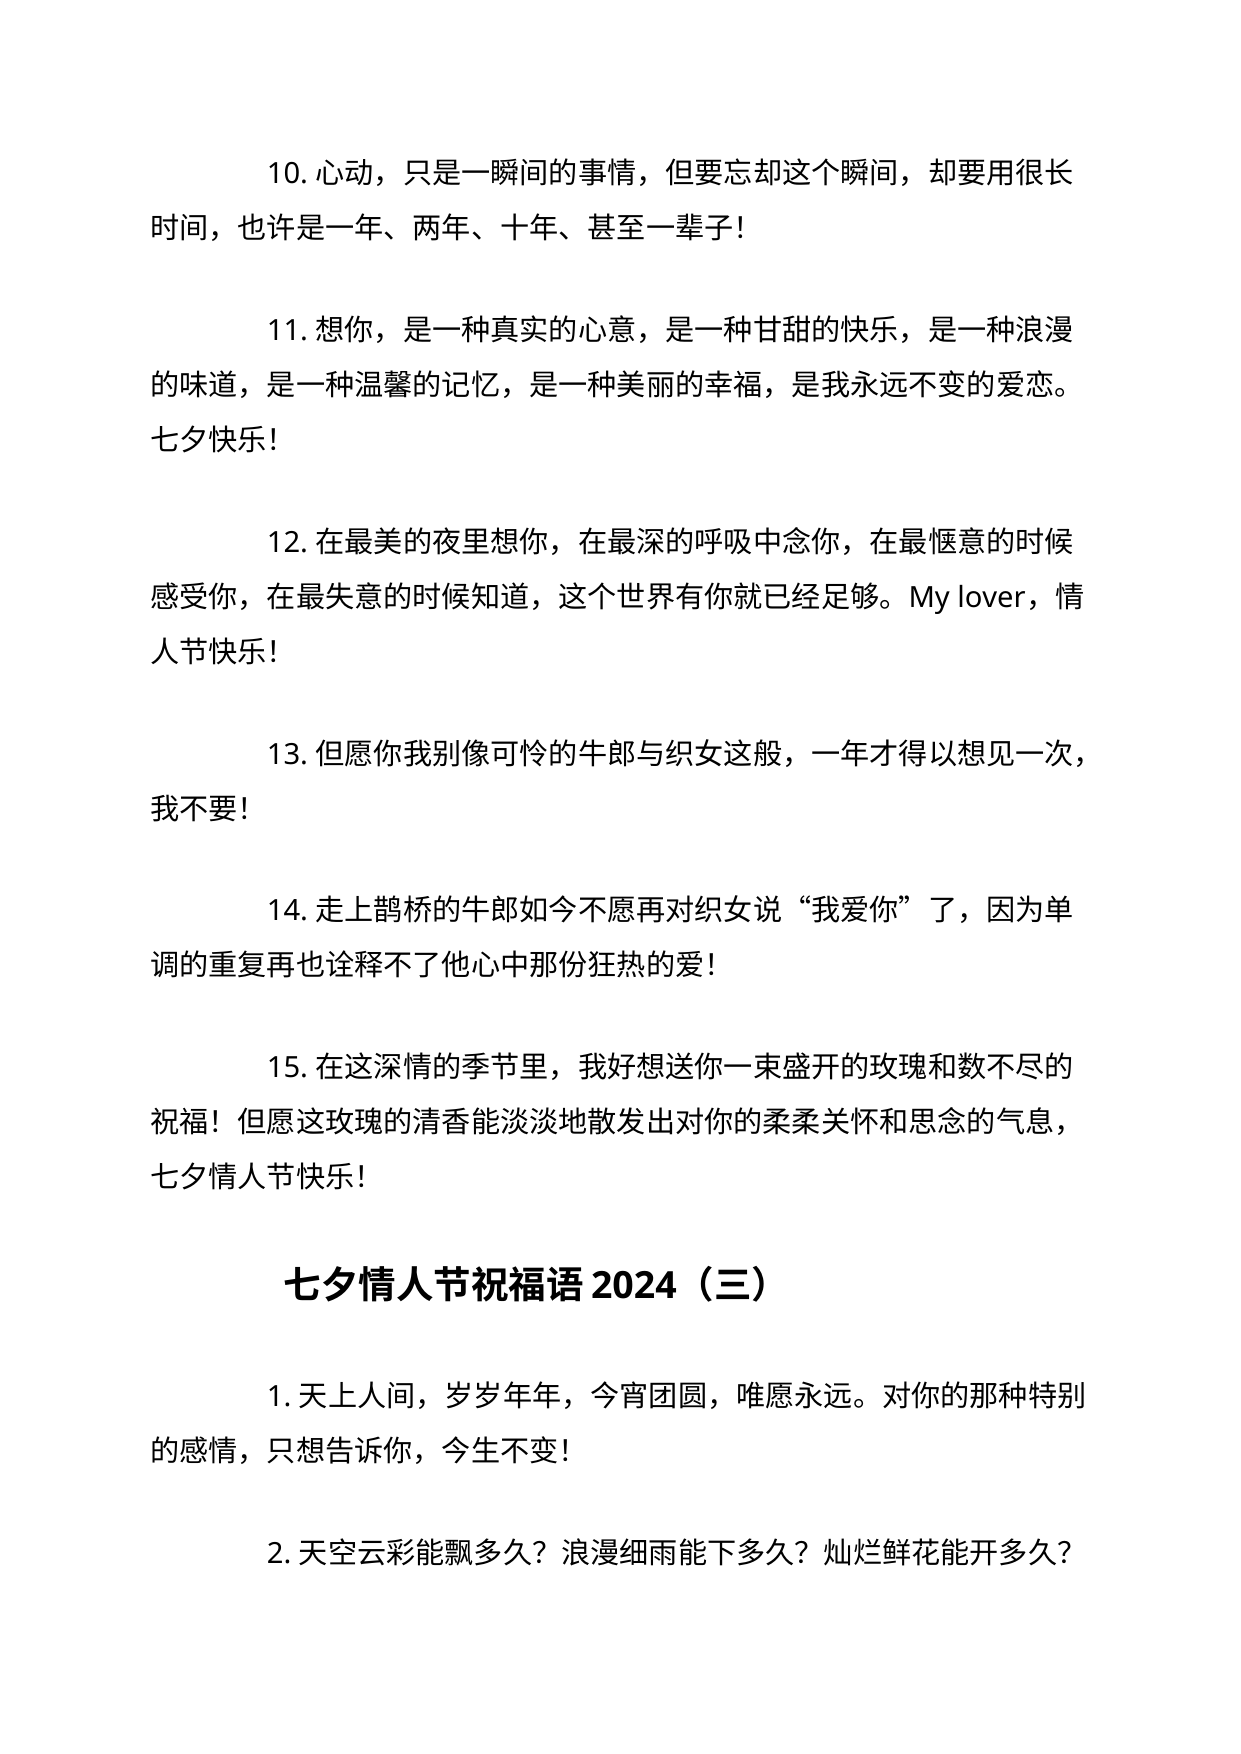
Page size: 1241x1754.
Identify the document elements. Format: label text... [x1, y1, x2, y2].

text 11. 想你，是一种真实的心意，是一种甘甜的快乐，是一种浪漫的味道，是一种温馨的记忆，是一种美丽的幸福，是我永远不变的爱恋。七夕快乐！ [150, 307, 1090, 459]
text 七夕情人节祝福语2024（三） [150, 1255, 1090, 1310]
text 15. 在这深情的季节里，我好想送你一束盛开的玫瑰和数不尽的祝福！但愿这玫瑰的清香能淡淡地散发出对你的柔柔关怀和思念的气息，七夕情人节快乐！ [150, 1044, 1090, 1196]
text 12. 在最美的夜里想你，在最深的呼吸中念你，在最惬意的时候感受你，在最失意的时候知道，这个世界有你就已经足够。My lover，情人节快乐！ [150, 518, 1090, 671]
text 1. 天上人间，岁岁年年，今宵团圆，唯愿永远。对你的那种特别的感情，只想告诉你，今生不变！ [150, 1373, 1090, 1470]
text 14. 走上鹊桥的牛郎如今不愿再对织女说“我爱你”了，因为单调的重复再也诠释不了他心中那份狂热的爱！ [150, 887, 1090, 984]
text 10. 心动，只是一瞬间的事情，但要忘却这个瞬间，却要用很长时间，也许是一年、两年、十年、甚至一辈子！ [150, 150, 1090, 247]
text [150, 1530, 1090, 1572]
text 13. 但愿你我别像可怜的牛郎与织女这般，一年才得以想见一次，我不要！ [150, 730, 1090, 827]
